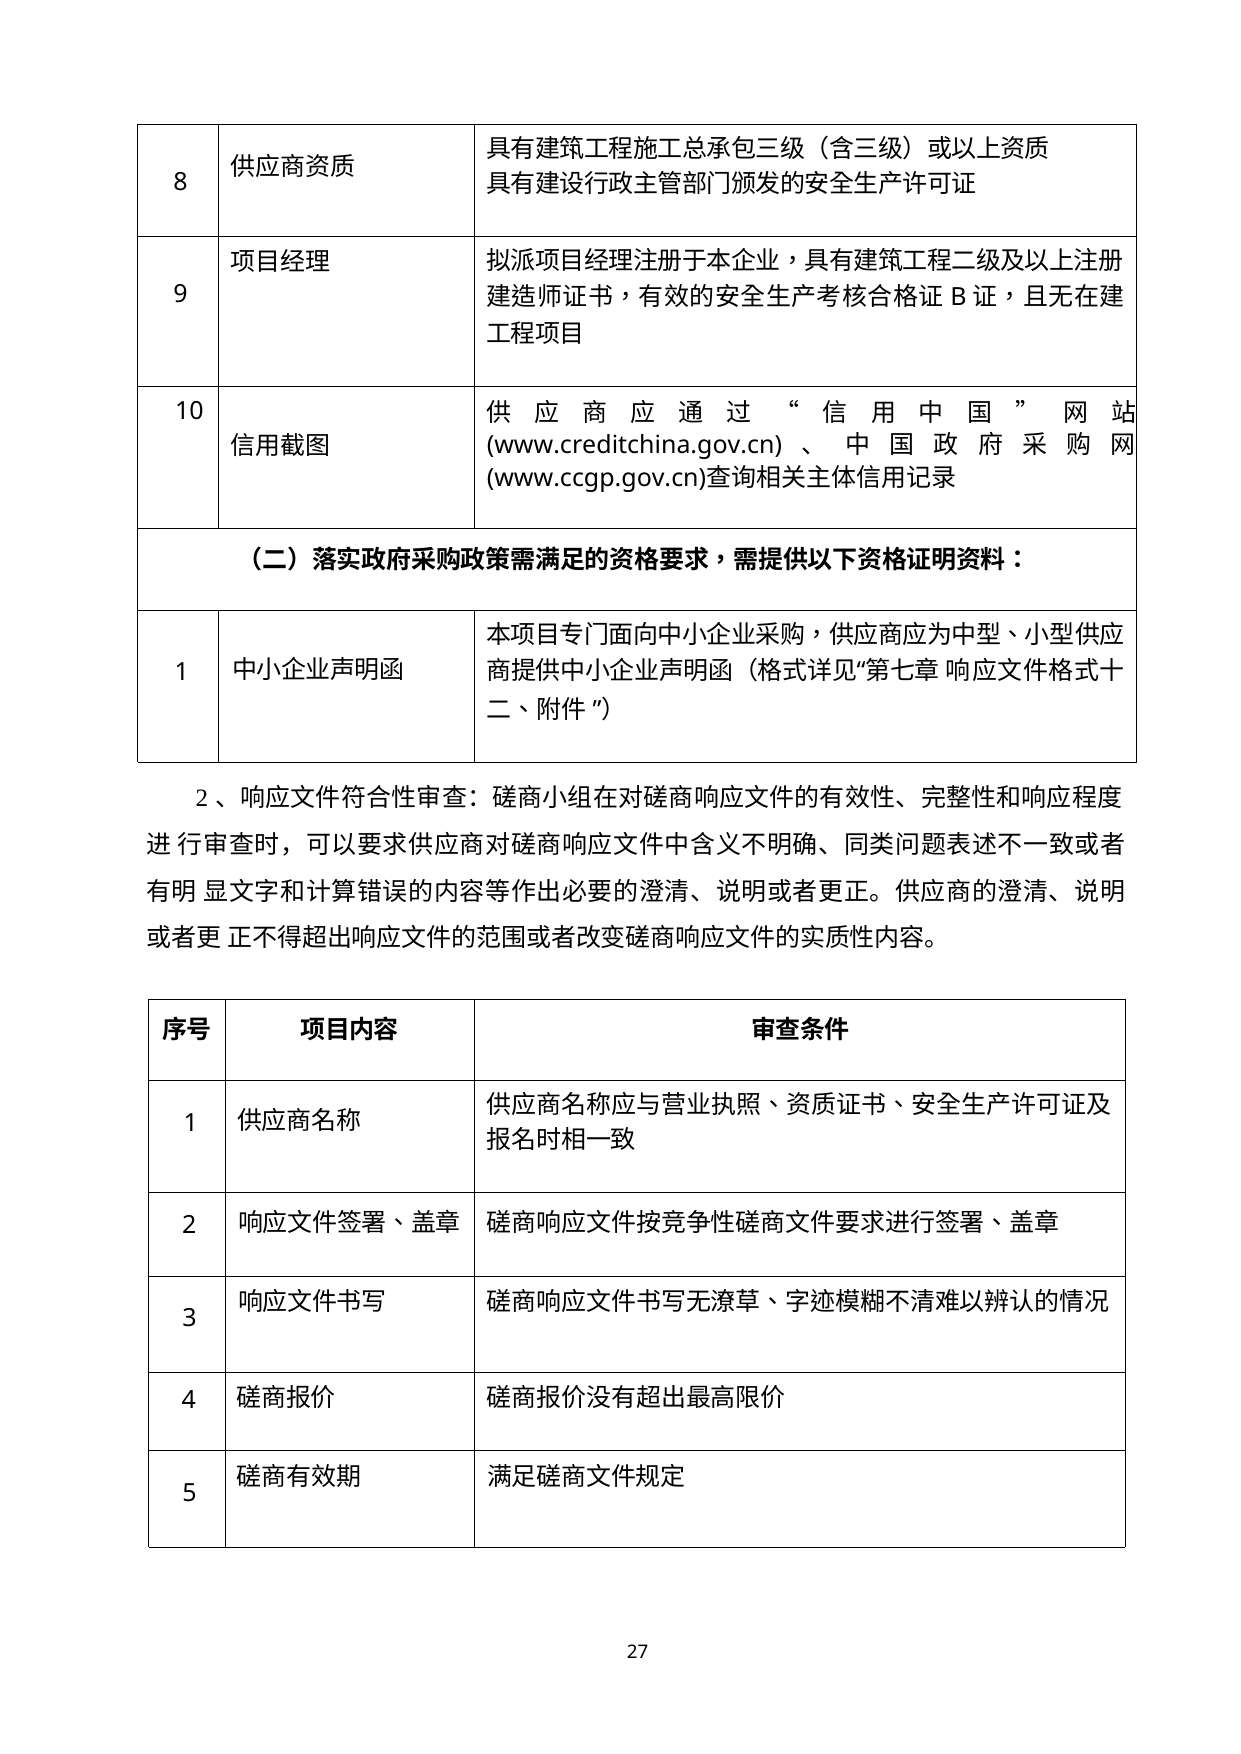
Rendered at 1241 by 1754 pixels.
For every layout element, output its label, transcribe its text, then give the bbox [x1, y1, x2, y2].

table_cell 磋商响应文件按竞争性磋商文件要求进行签署、盖章 [475, 1193, 1125, 1276]
table_cell 磋商有效期 [226, 1451, 474, 1547]
table_cell 磋商响应文件书写无潦草、字迹模糊不清难以辨认的情况 [475, 1277, 1125, 1372]
table_cell 供应商应通过“信用中国”网站(www.creditchina.gov.cn)、中国政府采购网(www.ccgp.gov.cn)查询相关主体信用记录 [475, 387, 1136, 528]
table_cell 10 [138, 387, 218, 528]
table_cell 9 [138, 237, 218, 386]
table_cell 磋商报价没有超出最高限价 [475, 1373, 1125, 1450]
table_cell 1 [138, 611, 218, 762]
table_header 审查条件 [475, 1000, 1125, 1079]
table_cell 中小企业声明函 [219, 611, 474, 762]
table_cell 2 [149, 1193, 225, 1276]
table_cell 具有建筑工程施工总承包三级（含三级）或以上资质 具有建设行政主管部门颁发的安全生产许可证 [475, 125, 1136, 236]
table_cell 满足磋商文件规定 [475, 1451, 1125, 1547]
table_cell 响应文件书写 [226, 1277, 474, 1372]
table_cell 本项目专门面向中小企业采购，供应商应为中型、小型供应商提供中小企业声明函（格式详见“第七章 响应文件格式十二、附件 ”） [475, 611, 1136, 762]
table_cell 5 [149, 1451, 225, 1547]
table_cell 供应商名称应与营业执照、资质证书、安全生产许可证及 报名时相一致 [475, 1081, 1125, 1191]
table_cell 响应文件签署、盖章 [226, 1193, 474, 1276]
table_cell 磋商报价 [226, 1373, 474, 1450]
table_cell 信用截图 [219, 387, 474, 528]
table_cell 供应商名称 [226, 1081, 474, 1191]
table_cell 8 [138, 125, 218, 236]
table_cell 拟派项目经理注册于本企业，具有建筑工程二级及以上注册建造师证书，有效的安全生产考核合格证B证，且无在建工程项目 [475, 237, 1136, 386]
table_cell （二）落实政府采购政策需满足的资格要求，需提供以下资格证明资料： [138, 529, 1136, 609]
table_header 序号 [149, 1000, 225, 1079]
table_header 项目内容 [226, 1000, 474, 1079]
table_cell 1 [149, 1081, 225, 1191]
text 2 、响应文件符合性审查：磋商小组在对磋商响应文件的有效性、完整性和响应程度进 行审查时，可以要求供应商对磋商响应文件中含义不明确、同类问题表述不一致或者有明 显文字和计算错误的内容等作出必要的澄清、说明或者更正。供应商的澄清、说明或者更 正不得超出响应文件的范围或者改变磋商响应文件的实质性内容。 [146, 778, 1125, 954]
table_cell 3 [149, 1277, 225, 1372]
table_cell 项目经理 [219, 237, 474, 386]
table_cell 供应商资质 [219, 125, 474, 236]
table_cell 4 [149, 1373, 225, 1450]
